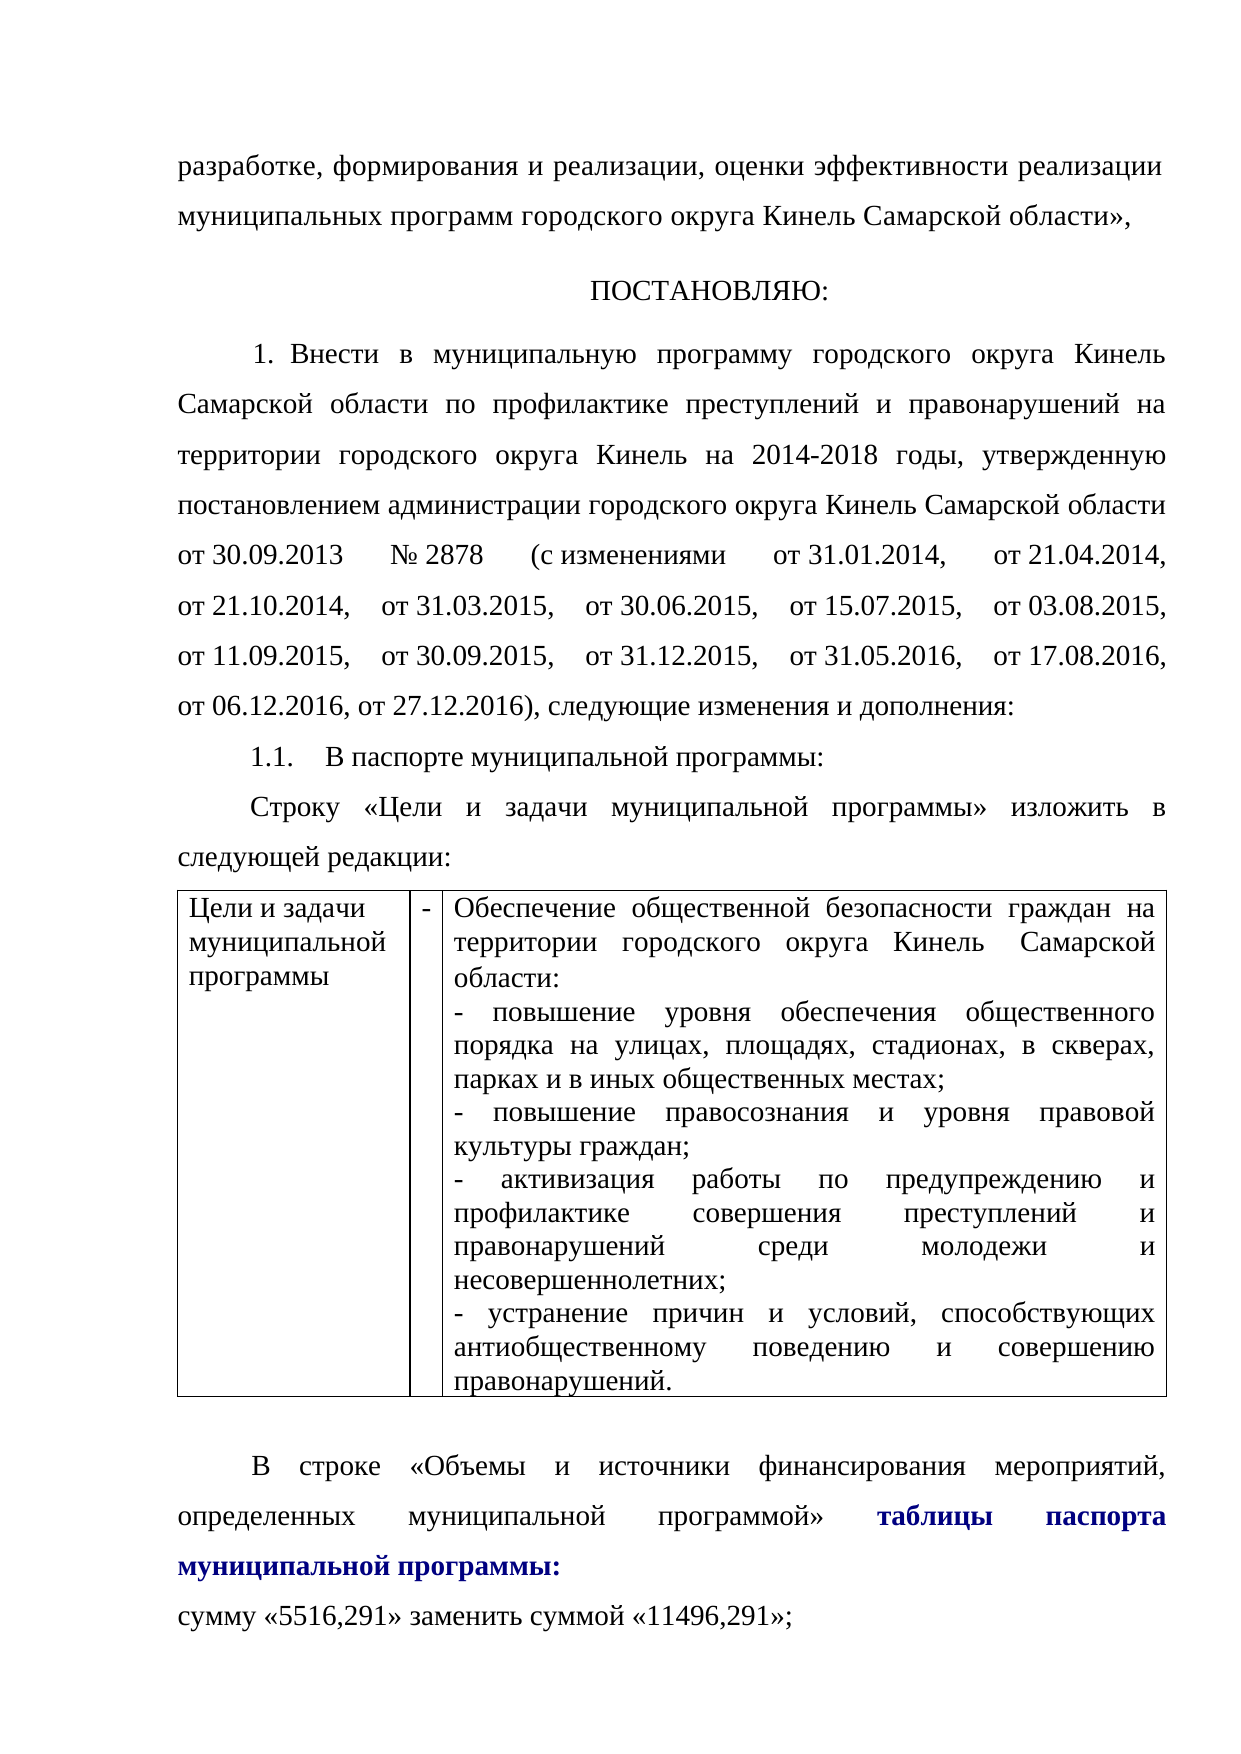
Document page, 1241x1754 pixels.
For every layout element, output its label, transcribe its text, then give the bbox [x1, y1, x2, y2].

text Строку «Цели и задачи муниципальной программы» изложить в следующей редакции: [177, 789, 1167, 873]
list Внести в муниципальную программу городского округа Кинель Самарской области по профилактике преступлений и правонарушений на территории городского округа Кинель на 2014-2018 годы, утвержденную постановлением администрации городского округа Кинель Самарской области от 30.09.2013 № 2878 (с изменениями от 31.01.2014, от 21.04.2014, от 21.10.2014, от 31.03.2015, от 30.06.2015, от 15.07.2015, от 03.08.2015, от 11.09.2015, от 30.09.2015, от 31.12.2015, от 31.05.2016, от 17.08.2016, от 06.12.2016, от 27.12.2016), следующие изменения и дополнения: [177, 336, 1167, 722]
table_header Обеспечение общественной безопасности граждан на территории городского округа Кинель Самарской области: - повышение уровня обеспечения общественного порядка на улицах, площадях, стадионах, в скверах, парках и в иных общественных местах; - повышение правосознания и уровня правовой культуры граждан; - активизация работы по предупреждению и профилактике совершения преступлений и правонарушений среди молодежи и несовершеннолетних; - устранение причин и условий, способствующих антиобщественному поведению и совершению правонарушений. [443, 891, 1166, 1396]
table_header Цели и задачи муниципальной программы [178, 891, 409, 1396]
text ПОСТАНОВЛЯЮ: [177, 273, 1167, 307]
text сумму «5516,291» заменить суммой «11496,291»; [177, 1598, 1167, 1632]
list В паспорте муниципальной программы: [177, 739, 1167, 772]
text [177, 148, 1164, 232]
text В строке «Объемы и источники финансирования мероприятий, определенных муниципальной программой» таблицы паспорта муниципальной программы: [177, 1448, 1167, 1582]
table_header - [411, 891, 442, 1396]
